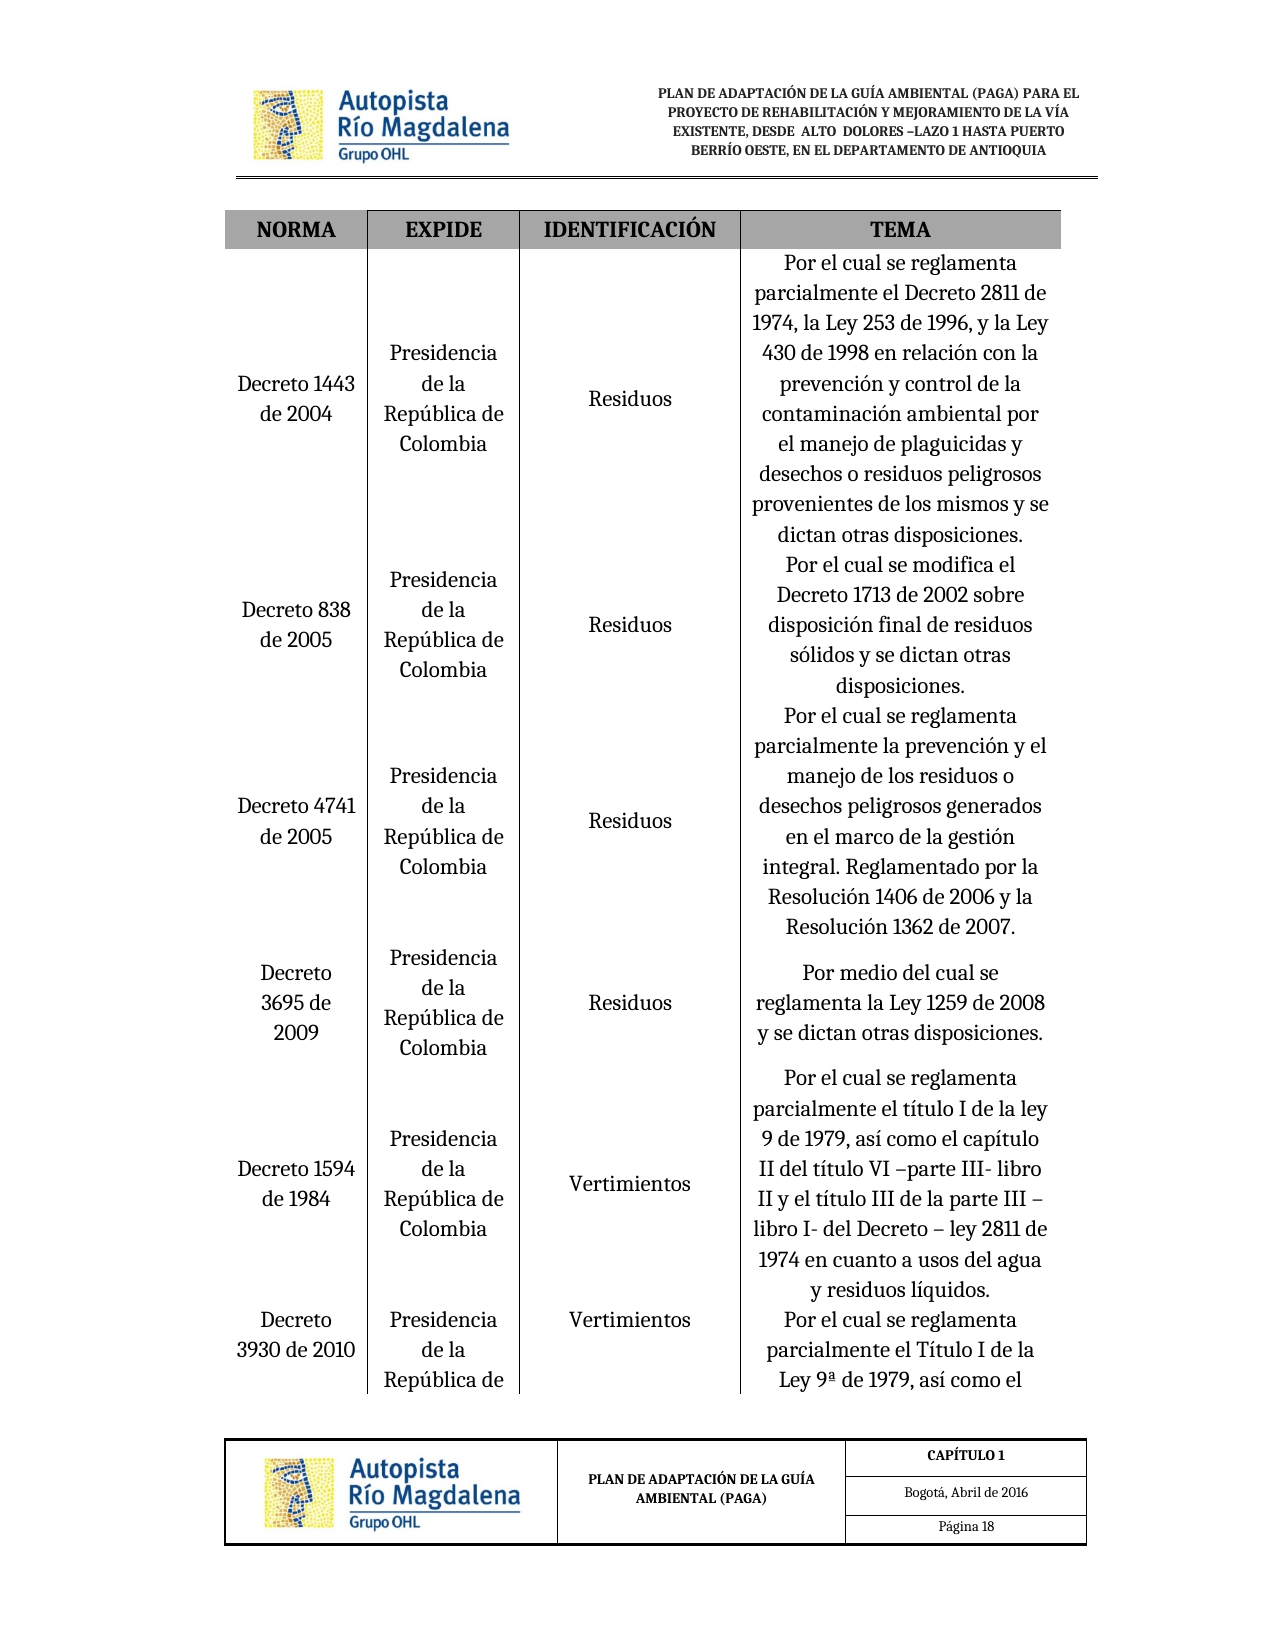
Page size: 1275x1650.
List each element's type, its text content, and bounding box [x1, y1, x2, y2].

table_cell Decreto 1594 de 1984 [225, 1065, 367, 1307]
table_cell Vertimientos [520, 1065, 740, 1307]
table_cell Por el cual se reglamenta parcialmente el Decreto 2811 de 1974, la Ley 253 de 1996, y la Ley 430 de 1998 en relación con la prevención y control de la contaminación ambiental por el manejo de plaguicidas y desechos o residuos peligrosos provenientes de los mismos y se dictan otras disposiciones. [741, 250, 1061, 552]
table_cell Residuos [520, 250, 740, 552]
table_header Identificación [520, 211, 740, 249]
table_cell Decreto 3695 de 2009 [225, 944, 367, 1065]
table_cell Decreto 3930 de 2010 [225, 1307, 367, 1393]
table_cell Residuos [520, 703, 740, 944]
table_cell Residuos [520, 552, 740, 703]
table_cell Decreto 4741 de 2005 [225, 703, 367, 944]
table_cell Por el cual se reglamenta parcialmente el título I de la ley 9 de 1979, así como el capítulo II del título VI –parte III- libro II y el título III de la parte III –libro I- del Decreto – ley 2811 de 1974 en cuanto a usos del agua y residuos líquidos. [741, 1065, 1061, 1307]
table_cell Por medio del cual se reglamenta la Ley 1259 de 2008 y se dictan otras disposiciones. [741, 944, 1061, 1065]
table_cell Decreto 1443 de 2004 [225, 250, 367, 552]
table_cell Residuos [520, 944, 740, 1065]
table_header expide [368, 211, 519, 249]
picture [258, 1441, 524, 1537]
table_cell Presidencia de la República de Colombia [368, 1307, 519, 1393]
table_cell Decreto 838 de 2005 [225, 552, 367, 703]
table_cell Por el cual se modifica el Decreto 1713 de 2002 sobre disposición final de residuos sólidos y se dictan otras disposiciones. [741, 552, 1061, 703]
table_cell Presidencia de la República de Colombia [368, 552, 519, 703]
table_cell Presidencia de la República de Colombia [368, 250, 519, 552]
table_cell Por el cual se reglamenta parcialmente la prevención y el manejo de los residuos o desechos peligrosos generados en el marco de la gestión integral. Reglamentado por la Resolución 1406 de 2006 y la Resolución 1362 de 2007. [741, 703, 1061, 944]
table_cell Vertimientos [520, 1307, 740, 1393]
table_cell Presidencia de la República de Colombia [368, 703, 519, 944]
table_header Tema [741, 211, 1061, 249]
table_cell Presidencia de la República de Colombia [368, 1065, 519, 1307]
table_cell Presidencia de la República de Colombia [368, 944, 519, 1065]
picture [247, 73, 514, 169]
table_header Norma [225, 210, 367, 249]
